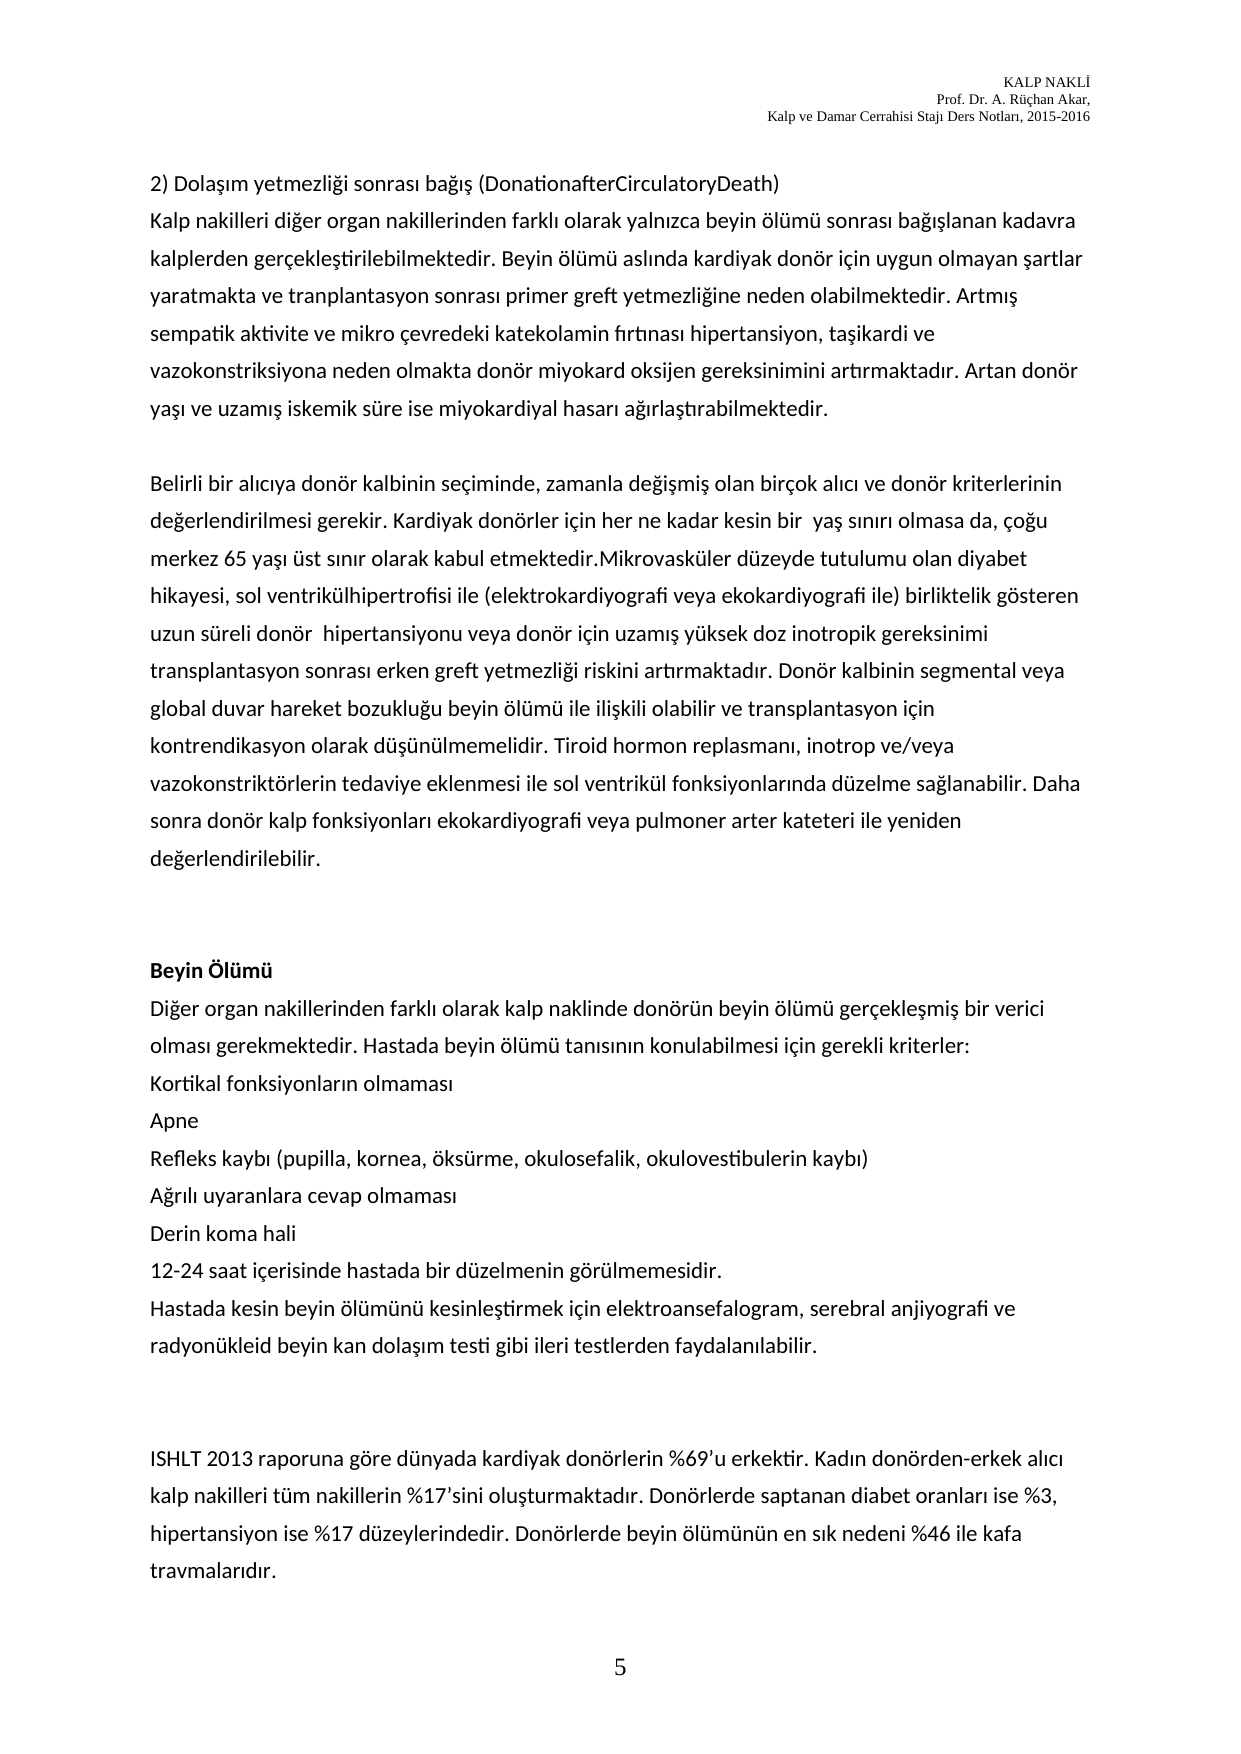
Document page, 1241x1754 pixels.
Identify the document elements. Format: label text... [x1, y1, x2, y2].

text radyonükleid beyin kan dolaşım testi gibi ileri testlerden faydalanılabilir. [150, 1327, 1090, 1364]
text Ağrılı uyaranlara cevap olmaması [150, 1177, 1090, 1214]
text Beyin Ölümü [150, 952, 1090, 989]
text 12-24 saat içerisinde hastada bir düzelmenin görülmemesidir. [150, 1252, 1090, 1289]
text ISHLT 2013 raporuna göre dünyada kardiyak donörlerin %69’u erkektir. Kadın donörden-erkek alıcı kalp nakilleri tüm nakillerin %17’sini oluşturmaktadır. Donörlerde saptanan diabet oranları ise %3, hipertansiyon ise %17 düzeylerindedir. Donörlerde beyin ölümünün en sık nedeni %46 ile kafa travmalarıdır. [150, 1439, 1090, 1589]
text Diğer organ nakillerinden farklı olarak kalp naklinde donörün beyin ölümü gerçekleşmiş bir verici olması gerekmektedir. Hastada beyin ölümü tanısının konulabilmesi için gerekli kriterler: [150, 989, 1090, 1064]
text Kalp nakilleri diğer organ nakillerinden farklı olarak yalnızca beyin ölümü sonrası bağışlanan kadavra kalplerden gerçekleştirilebilmektedir. Beyin ölümü aslında kardiyak donör için uygun olmayan şartlar yaratmakta ve tranplantasyon sonrası primer greft yetmezliğine neden olabilmektedir. Artmış sempatik aktivite ve mikro çevredeki katekolamin fırtınası hipertansiyon, taşikardi ve vazokonstriksiyona neden olmakta donör miyokard oksijen gereksinimini artırmaktadır. Artan donör yaşı ve uzamış iskemik süre ise miyokardiyal hasarı ağırlaştırabilmektedir. [150, 202, 1090, 427]
text Refleks kaybı (pupilla, kornea, öksürme, okulosefalik, okulovestibulerin kaybı) [150, 1139, 1090, 1177]
text Derin koma hali [150, 1214, 1090, 1252]
text Apne [150, 1102, 1090, 1139]
text Kortikal fonksiyonların olmaması [150, 1064, 1090, 1102]
text Belirli bir alıcıya donör kalbinin seçiminde, zamanla değişmiş olan birçok alıcı ve donör kriterlerinin değerlendirilmesi gerekir. Kardiyak donörler için her ne kadar kesin bir yaş sınırı olmasa da, çoğu merkez 65 yaşı üst sınır olarak kabul etmektedir.Mikrovasküler düzeyde tutulumu olan diyabet hikayesi, sol ventrikülhipertrofisi ile (elektrokardiyografi veya ekokardiyografi ile) birliktelik gösteren uzun süreli donör hipertansiyonu veya donör için uzamış yüksek doz inotropik gereksinimi transplantasyon sonrası erken greft yetmezliği riskini artırmaktadır. Donör kalbinin segmental veya global duvar hareket bozukluğu beyin ölümü ile ilişkili olabilir ve transplantasyon için kontrendikasyon olarak düşünülmemelidir. Tiroid hormon replasmanı, inotrop ve/veya vazokonstriktörlerin tedaviye eklenmesi ile sol ventrikül fonksiyonlarında düzelme sağlanabilir. Daha sonra donör kalp fonksiyonları ekokardiyografi veya pulmoner arter kateteri ile yeniden değerlendirilebilir. [150, 464, 1090, 877]
text 2) Dolaşım yetmezliği sonrası bağış (DonationafterCirculatoryDeath) [150, 164, 1090, 202]
text Hastada kesin beyin ölümünü kesinleştirmek için elektroansefalogram, serebral anjiyografi ve [150, 1289, 1090, 1327]
